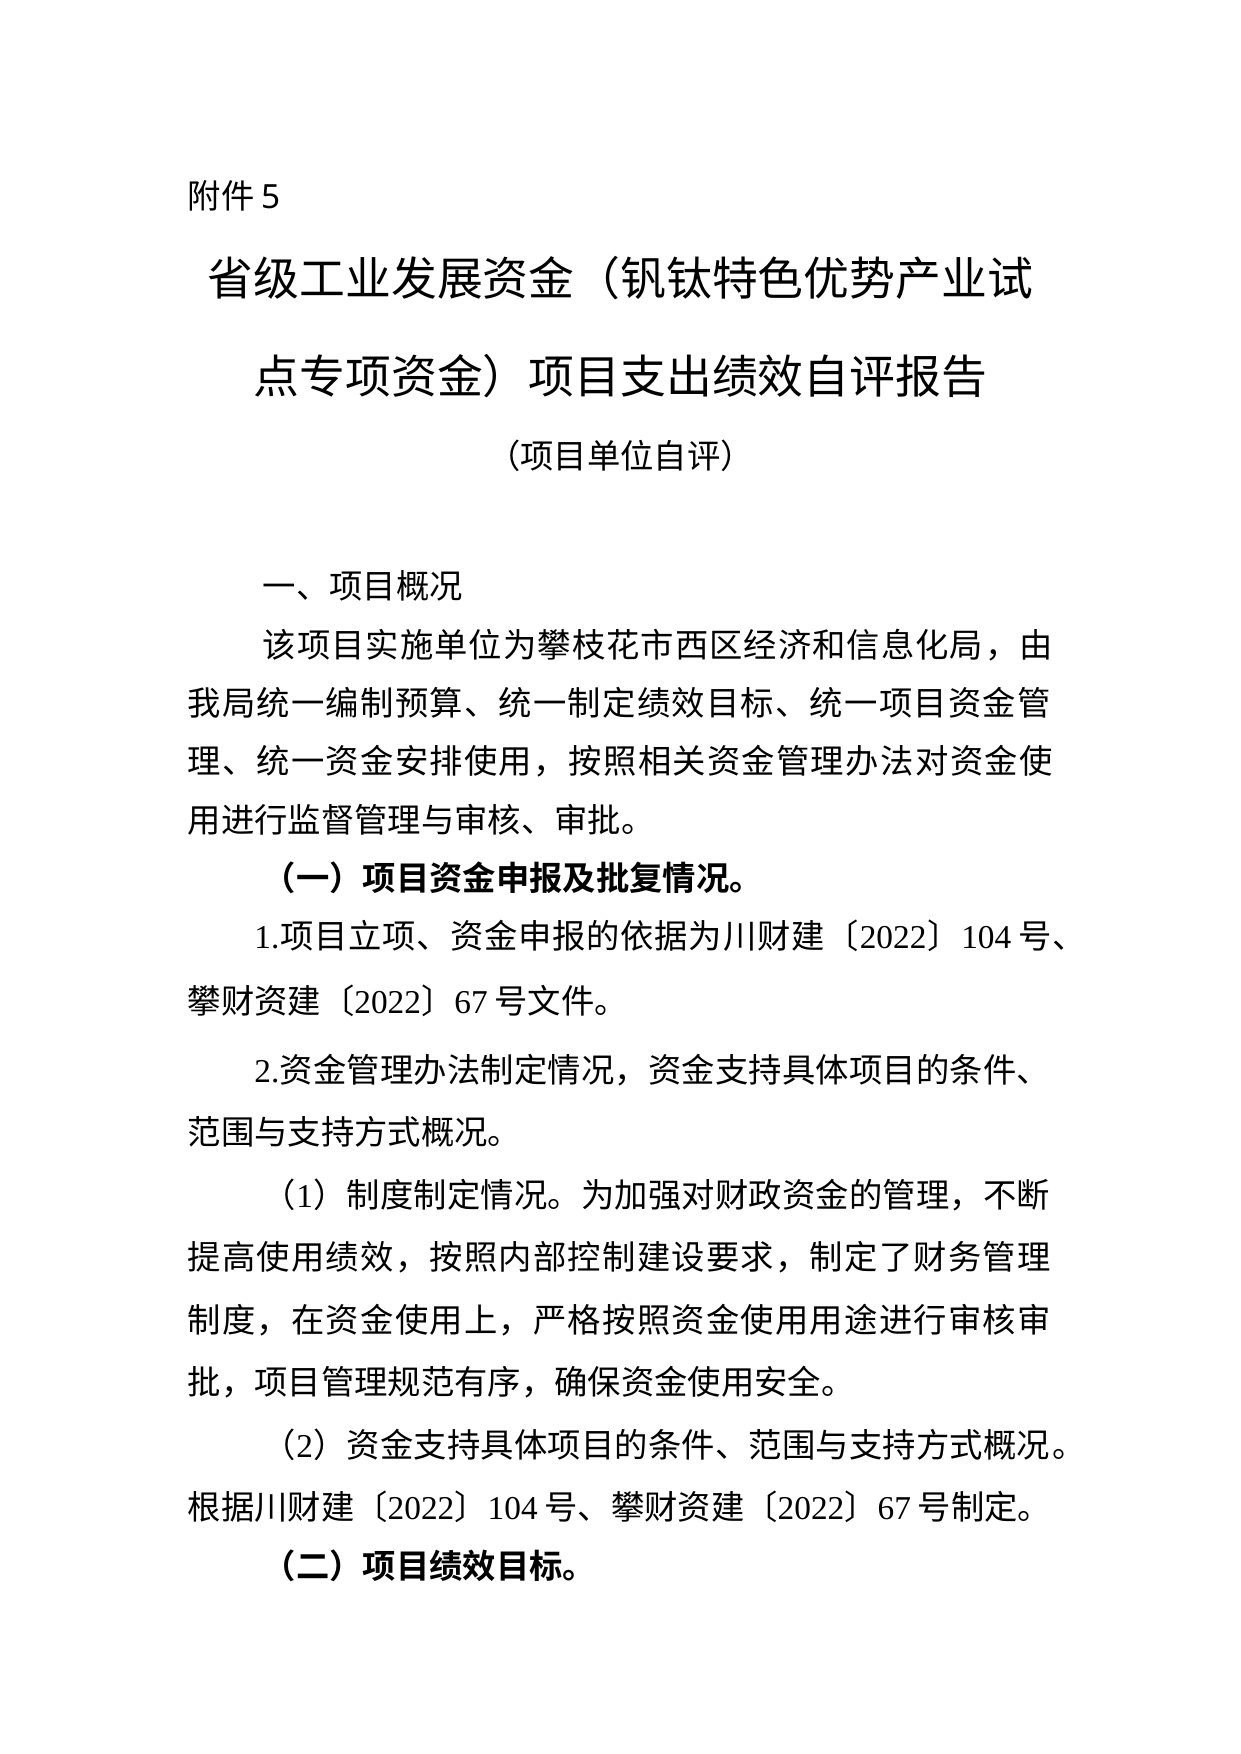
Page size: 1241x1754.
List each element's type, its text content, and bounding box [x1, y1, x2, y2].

text 1.项目立项、资金申报的依据为川财建〔2022〕104号、攀财资建〔2022〕67号文件。 [187, 902, 1053, 1032]
text 2.资金管理办法制定情况，资金支持具体项目的条件、范围与支持方式概况。 [187, 1032, 1053, 1157]
text （二）项目绩效目标。 [187, 1532, 1053, 1590]
text （一）项目资金申报及批复情况。 [187, 844, 1053, 902]
text （2）资金支持具体项目的条件、范围与支持方式概况。根据川财建〔2022〕104号、攀财资建〔2022〕67号制定。 [187, 1407, 1053, 1532]
text （项目单位自评） [187, 422, 1053, 487]
text 一、项目概况 [187, 552, 1053, 610]
text 省级工业发展资金（钒钛特色优势产业试点专项资金）项目支出绩效自评报告 [187, 227, 1053, 422]
text （1）制度制定情况。为加强对财政资金的管理，不断提高使用绩效，按照内部控制建设要求，制定了财务管理制度，在资金使用上，严格按照资金使用用途进行审核审批，项目管理规范有序，确保资金使用安全。 [187, 1157, 1053, 1407]
text 该项目实施单位为攀枝花市西区经济和信息化局，由我局统一编制预算、统一制定绩效目标、统一项目资金管理、统一资金安排使用，按照相关资金管理办法对资金使用进行监督管理与审核、审批。 [187, 610, 1053, 844]
text 附件5 [187, 162, 1053, 227]
